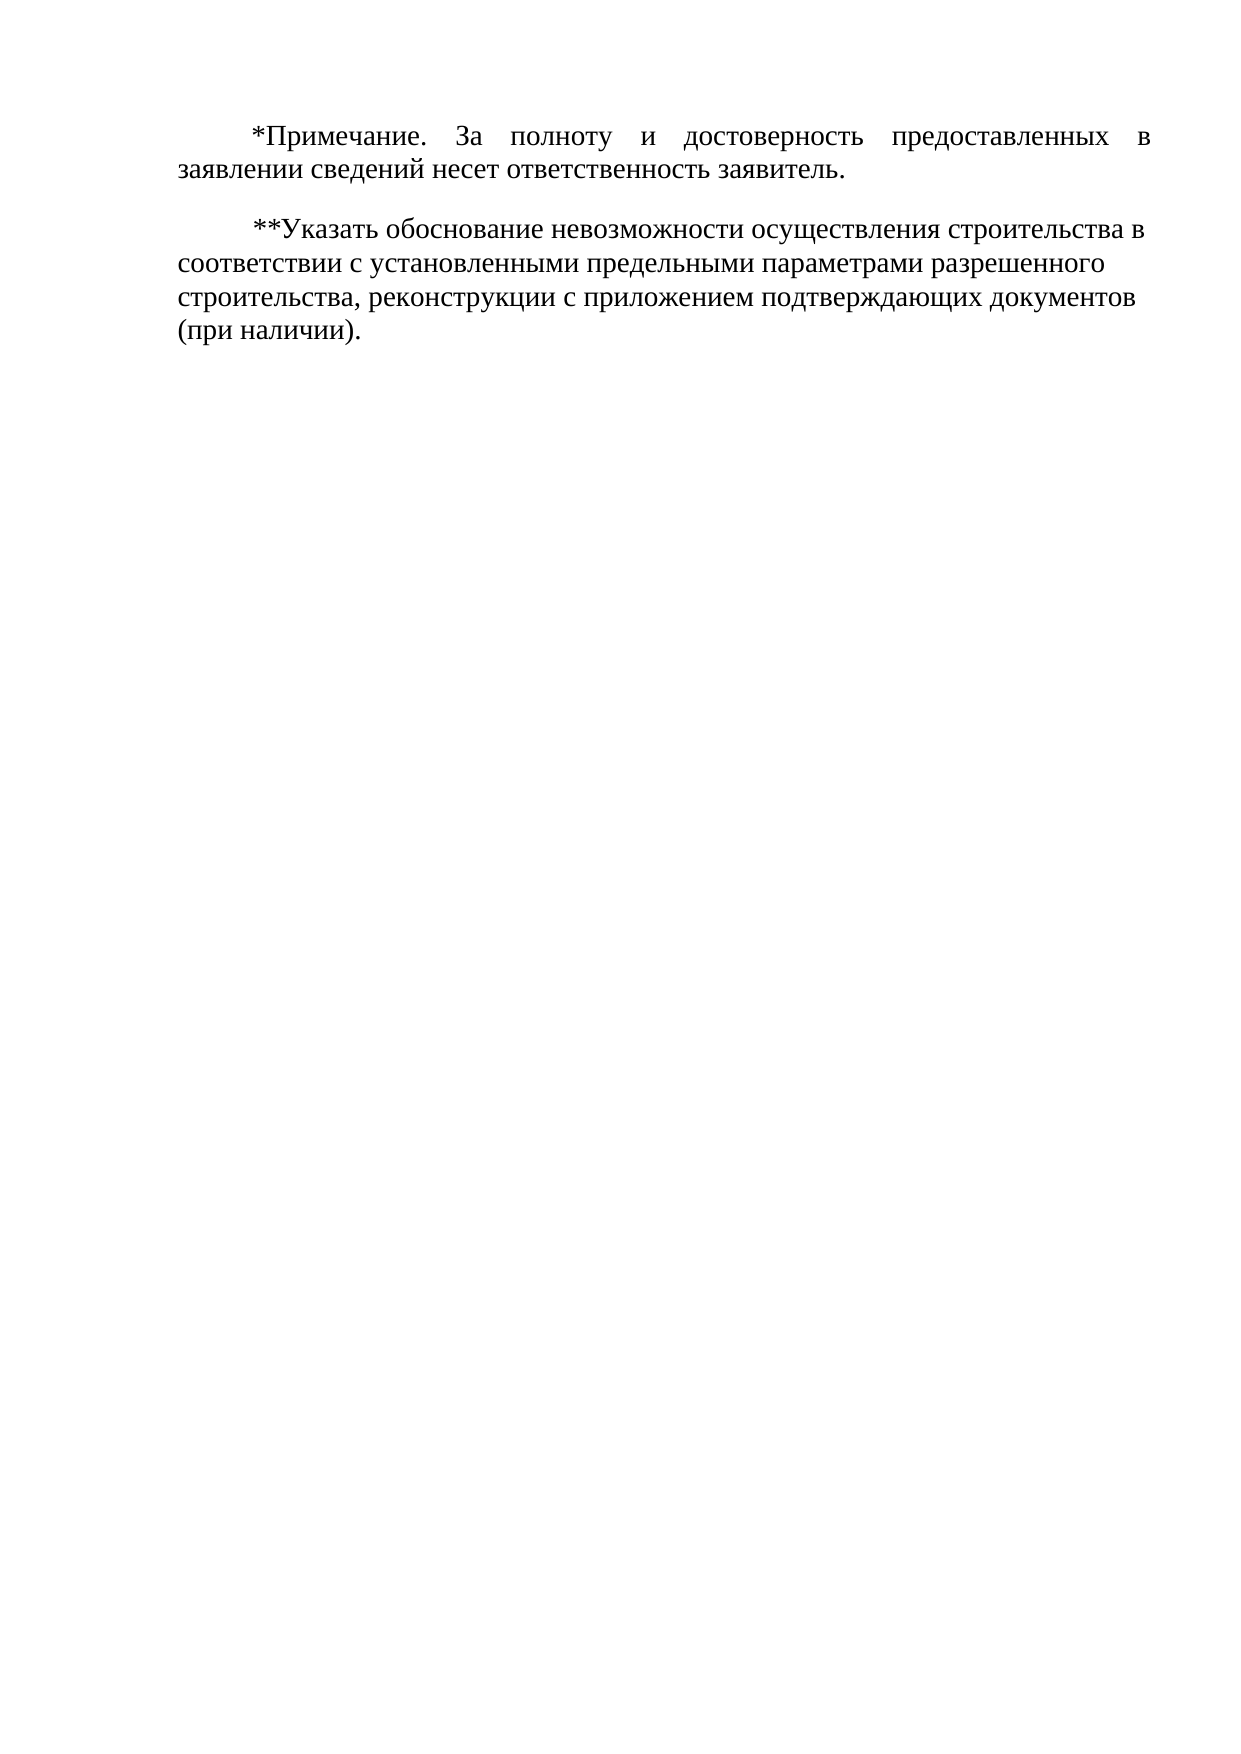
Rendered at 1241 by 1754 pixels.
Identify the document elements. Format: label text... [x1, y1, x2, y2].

text *Примечание. За полноту и достоверность предоставленных в заявлении сведений несет ответственность заявитель. [177, 118, 1152, 185]
text **Указать обоснование невозможности осуществления строительства в соответствии с установленными предельными параметрами разрешенного строительства, реконструкции с приложением подтверждающих документов (при наличии). [177, 212, 1152, 346]
